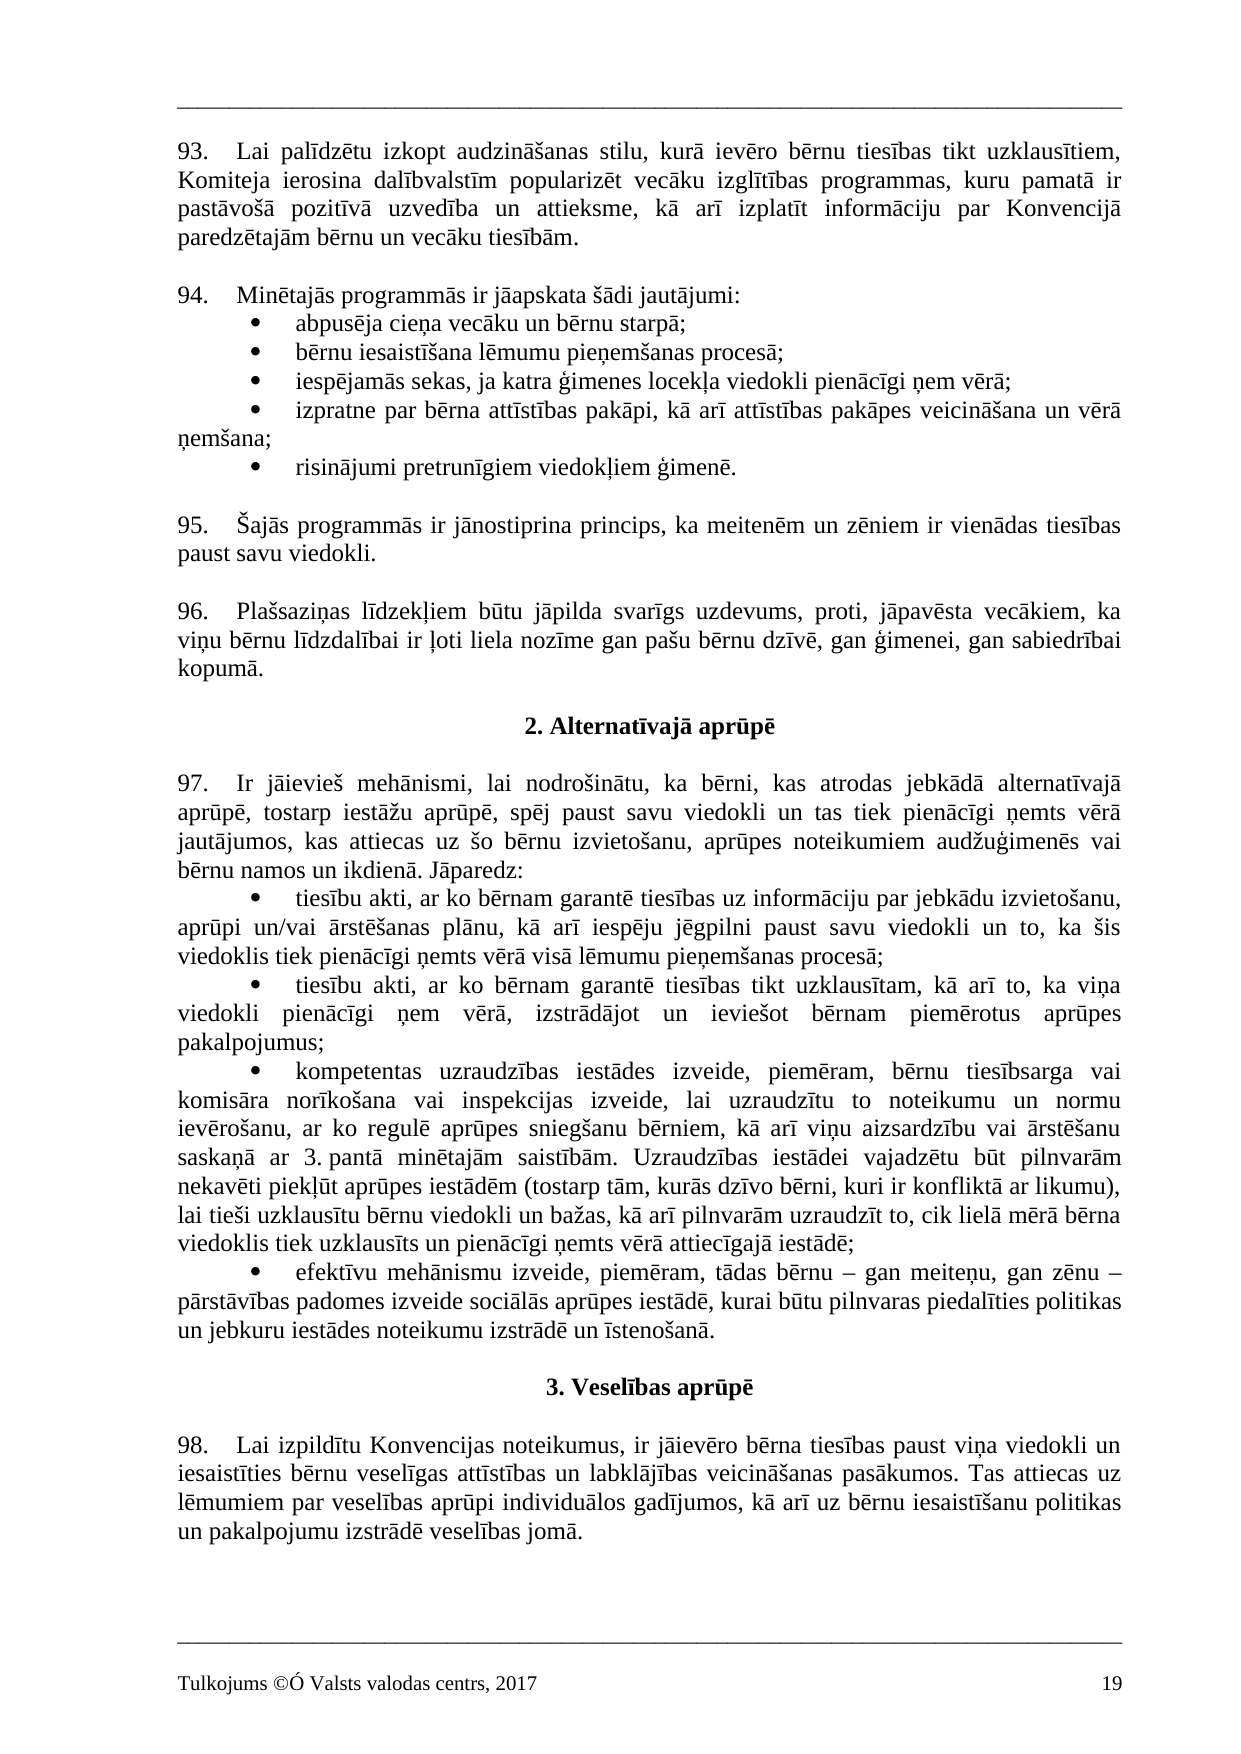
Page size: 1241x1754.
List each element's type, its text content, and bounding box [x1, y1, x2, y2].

text 93. Lai palīdzētu izkopt audzināšanas stilu, kurā ievēro bērnu tiesības tikt uzklausītiem, Komiteja ierosina dalībvalstīm popularizēt vecāku izglītības programmas, kuru pamatā ir pastāvošā pozitīvā uzvedība un attieksme, kā arī izplatīt informāciju par Konvencijā paredzētajām bērnu un vecāku tiesībām. [177, 136, 1122, 251]
text tiesību akti, ar ko bērnam garantē tiesības tikt uzklausītam, kā arī to, ka viņa viedokli pienācīgi ņem vērā, izstrādājot un ieviešot bērnam piemērotus aprūpes pakalpojumus; [177, 970, 1122, 1056]
text izpratne par bērna attīstības pakāpi, kā arī attīstības pakāpes veicināšana un vērā ņemšana; [177, 395, 1122, 452]
text abpusēja cieņa vecāku un bērnu starpā; [177, 308, 1122, 337]
text 95. Šajās programmās ir jānostiprina princips, ka meitenēm un zēniem ir vienādas tiesības paust savu viedokli. [177, 510, 1122, 567]
subtitle 3. Veselības aprūpē [177, 1372, 1122, 1401]
subtitle 2. Alternatīvajā aprūpē [177, 711, 1122, 740]
text 94. Minētajās programmās ir jāapskata šādi jautājumi: [177, 280, 1122, 308]
text 97. Ir jāievieš mehānismi, lai nodrošinātu, ka bērni, kas atrodas jebkādā alternatīvajā aprūpē, tostarp iestāžu aprūpē, spēj paust savu viedokli un tas tiek pienācīgi ņemts vērā jautājumos, kas attiecas uz šo bērnu izvietošanu, aprūpes noteikumiem audžuģimenēs vai bērnu namos un ikdienā. Jāparedz: [177, 768, 1122, 883]
text 98. Lai izpildītu Konvencijas noteikumus, ir jāievēro bērna tiesības paust viņa viedokli un iesaistīties bērnu veselīgas attīstības un labklājības veicināšanas pasākumos. Tas attiecas uz lēmumiem par veselības aprūpi individuālos gadījumos, kā arī uz bērnu iesaistīšanu politikas un pakalpojumu izstrādē veselības jomā. [177, 1430, 1122, 1545]
text efektīvu mehānismu izveide, piemēram, tādas bērnu – gan meiteņu, gan zēnu – pārstāvības padomes izveide sociālās aprūpes iestādē, kurai būtu pilnvaras piedalīties politikas un jebkuru iestādes noteikumu izstrādē un īstenošanā. [177, 1257, 1122, 1343]
text risinājumi pretrunīgiem viedokļiem ģimenē. [177, 452, 1122, 481]
text bērnu iesaistīšana lēmumu pieņemšanas procesā; [177, 337, 1122, 366]
text kompetentas uzraudzības iestādes izveide, piemēram, bērnu tiesībsarga vai komisāra norīkošana vai inspekcijas izveide, lai uzraudzītu to noteikumu un normu ievērošanu, ar ko regulē aprūpes sniegšanu bērniem, kā arī viņu aizsardzību vai ārstēšanu saskaņā ar 3. pantā minētajām saistībām. Uzraudzības iestādei vajadzētu būt pilnvarām nekavēti piekļūt aprūpes iestādēm (tostarp tām, kurās dzīvo bērni, kuri ir konfliktā ar likumu), lai tieši uzklausītu bērnu viedokli un bažas, kā arī pilnvarām uzraudzīt to, cik lielā mērā bērna viedoklis tiek uzklausīts un pienācīgi ņemts vērā attiecīgajā iestādē; [177, 1056, 1122, 1257]
text tiesību akti, ar ko bērnam garantē tiesības uz informāciju par jebkādu izvietošanu, aprūpi un/vai ārstēšanas plānu, kā arī iespēju jēgpilni paust savu viedokli un to, ka šis viedoklis tiek pienācīgi ņemts vērā visā lēmumu pieņemšanas procesā; [177, 883, 1122, 970]
text 96. Plašsaziņas līdzekļiem būtu jāpilda svarīgs uzdevums, proti, jāpavēsta vecākiem, ka viņu bērnu līdzdalībai ir ļoti liela nozīme gan pašu bērnu dzīvē, gan ģimenei, gan sabiedrībai kopumā. [177, 596, 1122, 682]
text iespējamās sekas, ja katra ģimenes locekļa viedokli pienācīgi ņem vērā; [177, 366, 1122, 395]
